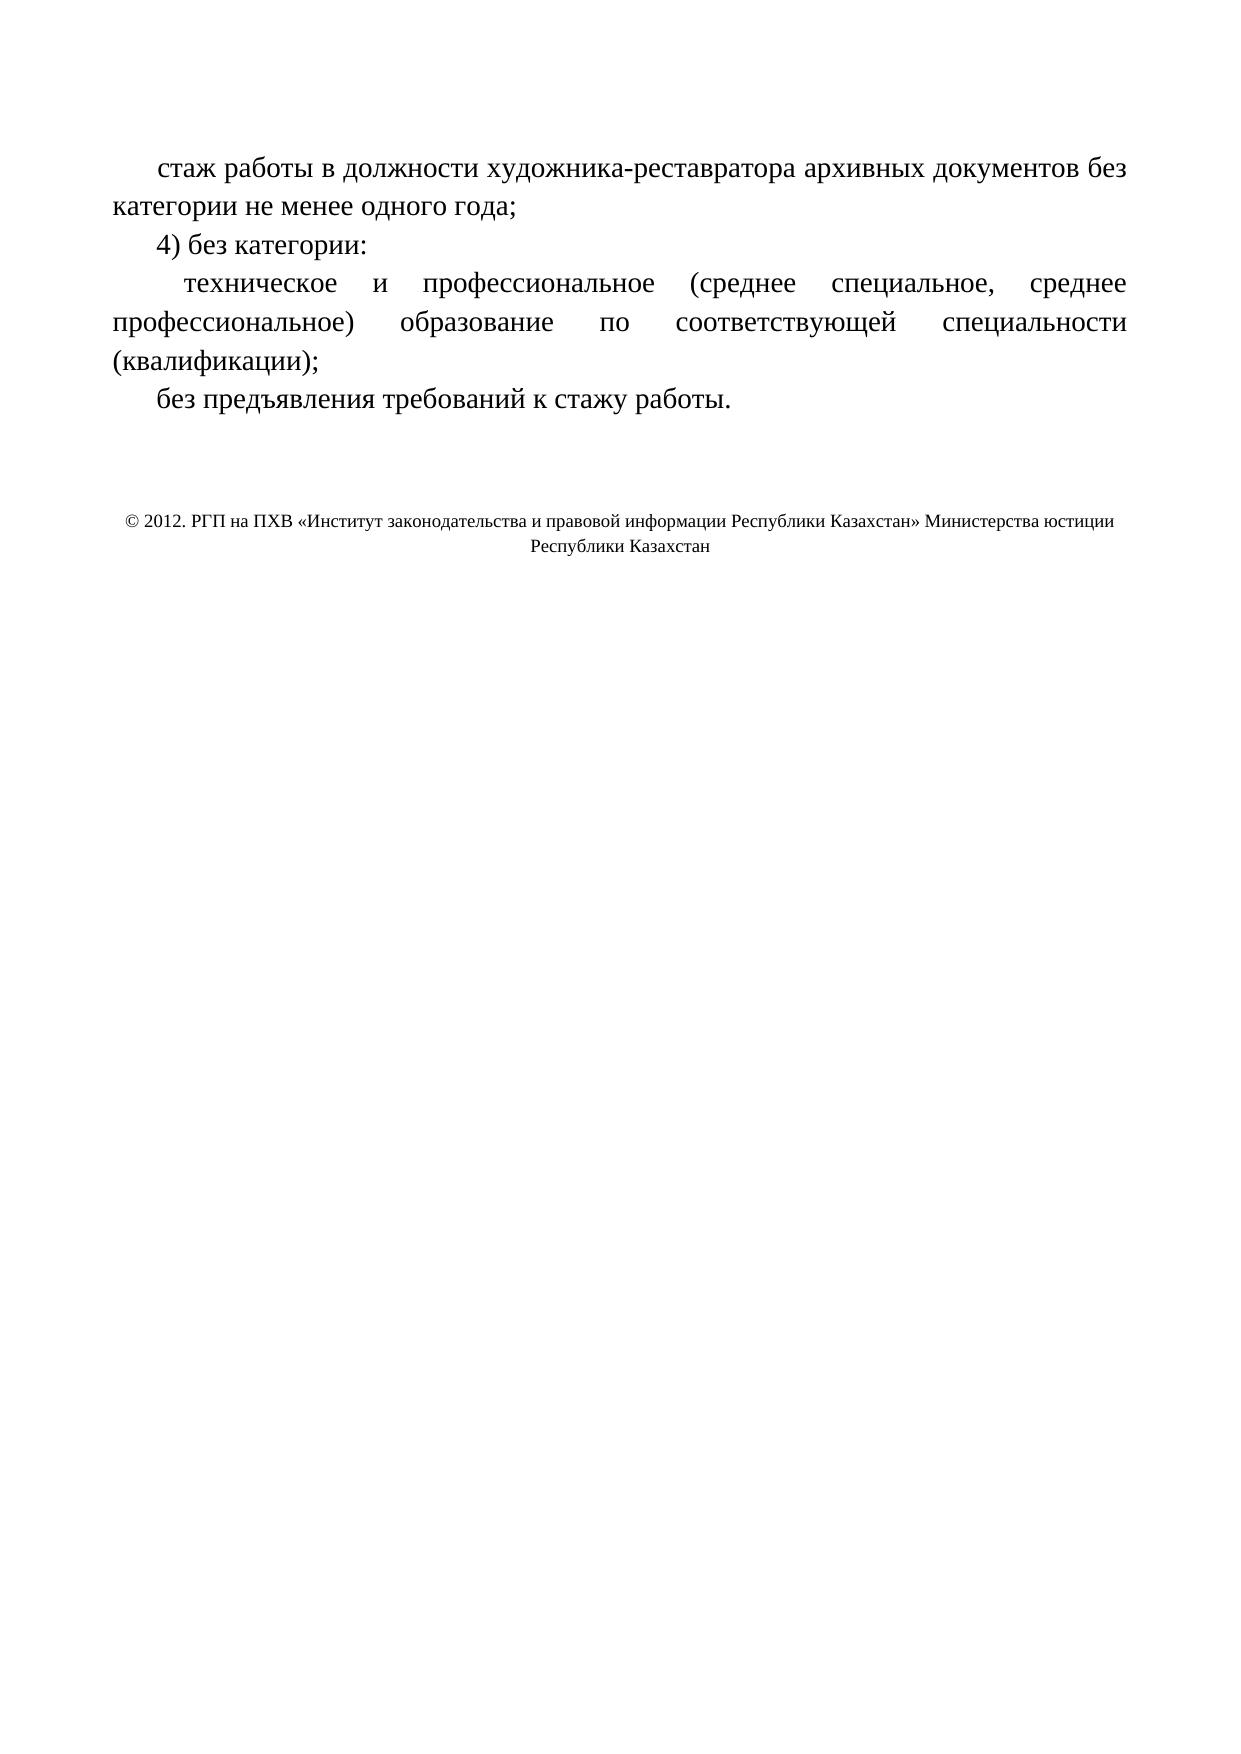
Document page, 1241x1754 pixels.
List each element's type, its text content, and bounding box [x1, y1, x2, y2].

text 4) без категории: [112, 227, 1128, 261]
text стаж работы в должности художника-реставратора архивных документов без категории не менее одного года; [112, 150, 1128, 222]
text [112, 266, 1128, 376]
text без предъявления требований к стажу работы. [112, 381, 1128, 415]
text © 2012. РГП на ПХВ «Институт законодательства и правовой информации Республики Казахстан» Министерства юстиции Республики Казахстан [112, 510, 1128, 557]
